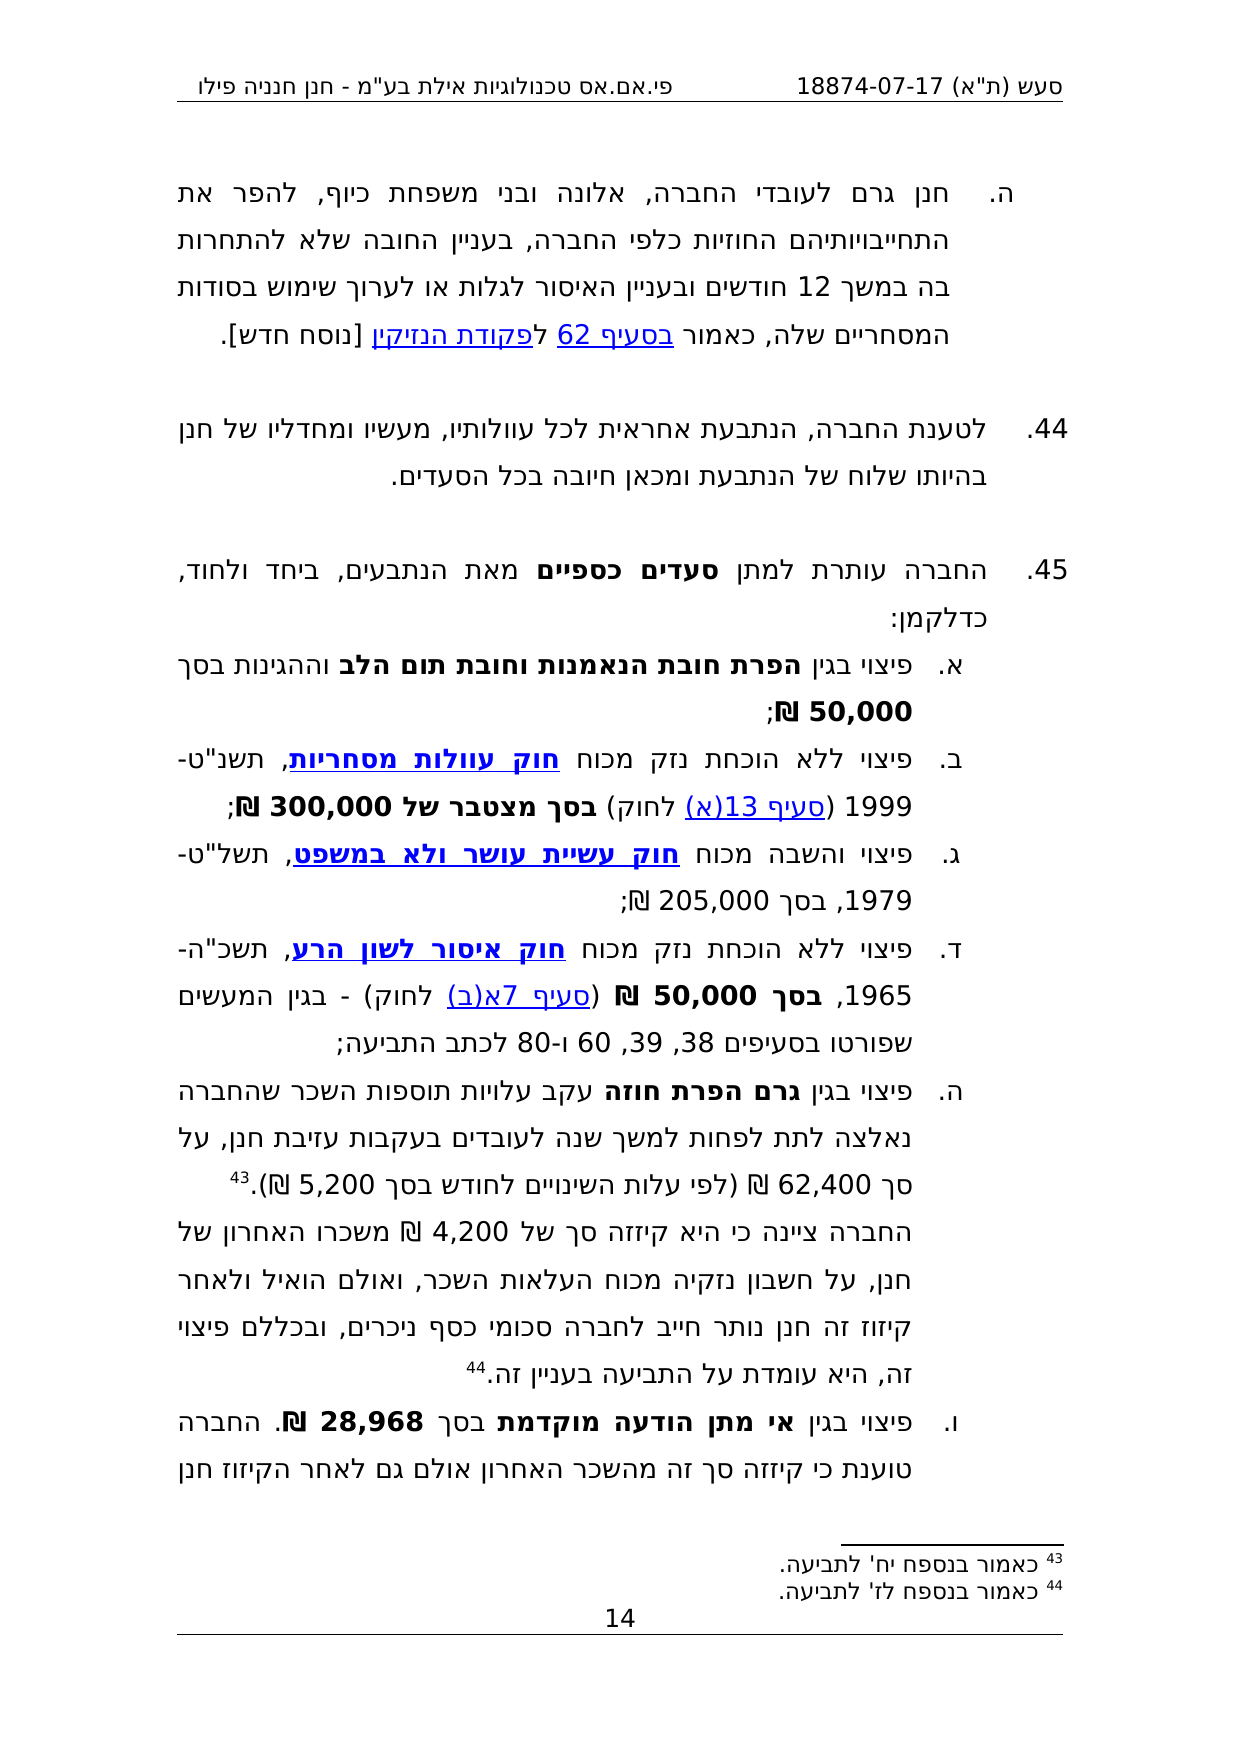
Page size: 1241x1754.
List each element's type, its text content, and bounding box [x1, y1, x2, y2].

list פיצוי ללא הוכחת נזק מכוח חוק עוולות מסחריות, תשנ"ט-1999 (סעיף 13(א) לחוק) בסך מצטבר של 300,000 ₪; [177, 744, 951, 823]
list פיצוי והשבה מכוח חוק עשיית עושר ולא במשפט, תשל"ט-1979, בסך 205,000 ₪; [177, 838, 951, 917]
list פיצוי ללא הוכחת נזק מכוח חוק איסור לשון הרע, תשכ"ה-1965, בסך 50,000 ₪ (סעיף 7א(ב) לחוק) - בגין המעשים שפורטו בסעיפים 38, 39, 60 ו-80 לכתב התביעה; [177, 933, 951, 1059]
list לטענת החברה, הנתבעת אחראית לכל עוולותיו, מעשיו ומחדליו של חנן בהיותו שלוח של הנתבעת ומכאן חיובה בכל הסעדים. [177, 413, 1026, 492]
list פיצוי בגין הפרת חובת הנאמנות וחובת תום הלב וההגינות בסך 50,000 ₪; [177, 649, 951, 728]
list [177, 1406, 951, 1485]
text החברה ציינה כי היא קיזזה סך של 4,200 ₪ משכרו האחרון של חנן, על חשבון נזקיה מכוח העלאות השכר, ואולם הואיל ולאחר קיזוז זה חנן נותר חייב לחברה סכומי כסף ניכרים, ובכללם פיצוי זה, היא עומדת על התביעה בעניין זה. [177, 1217, 913, 1390]
list חנן גרם לעובדי החברה, אלונה ובני משפחת כיוף, להפר את התחייבויותיהם החוזיות כלפי החברה, בעניין החובה שלא להתחרות בה במשך 12 חודשים ובעניין האיסור לגלות או לערוך שימוש בסודות המסחריים שלה, כאמור בסעיף 62 לפקודת הנזיקין [נוסח חדש]. [177, 177, 988, 351]
list החברה עותרת למתן סעדים כספיים מאת הנתבעים, ביחד ולחוד, כדלקמן: [177, 555, 1026, 633]
list פיצוי בגין גרם הפרת חוזה עקב עלויות תוספות השכר שהחברה נאלצה לתת לפחות למשך שנה לעובדים בעקבות עזיבת חנן, על סך 62,400 ₪ (לפי עלות השינויים לחודש בסך 5,200 ₪). [177, 1075, 951, 1201]
